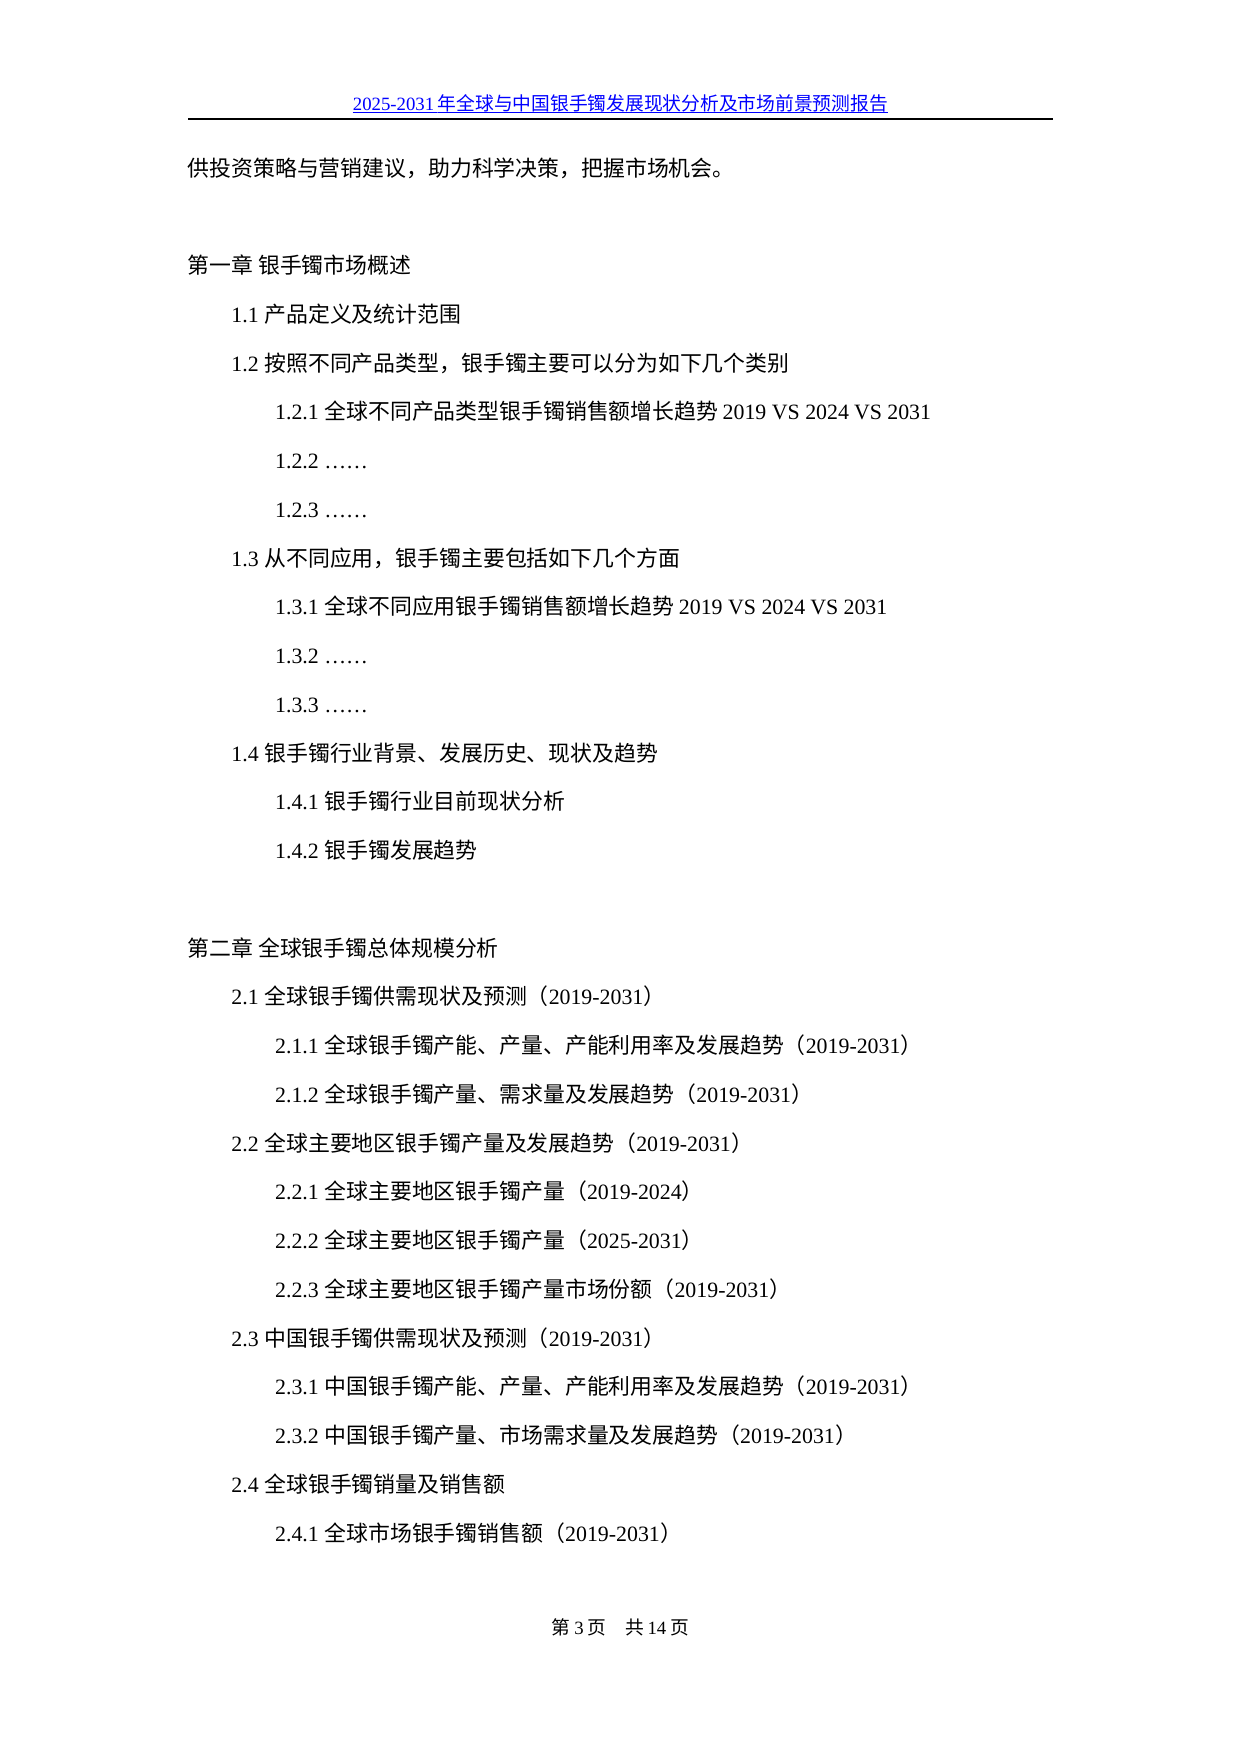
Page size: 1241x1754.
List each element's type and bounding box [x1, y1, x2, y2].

text [187, 150, 1053, 1548]
